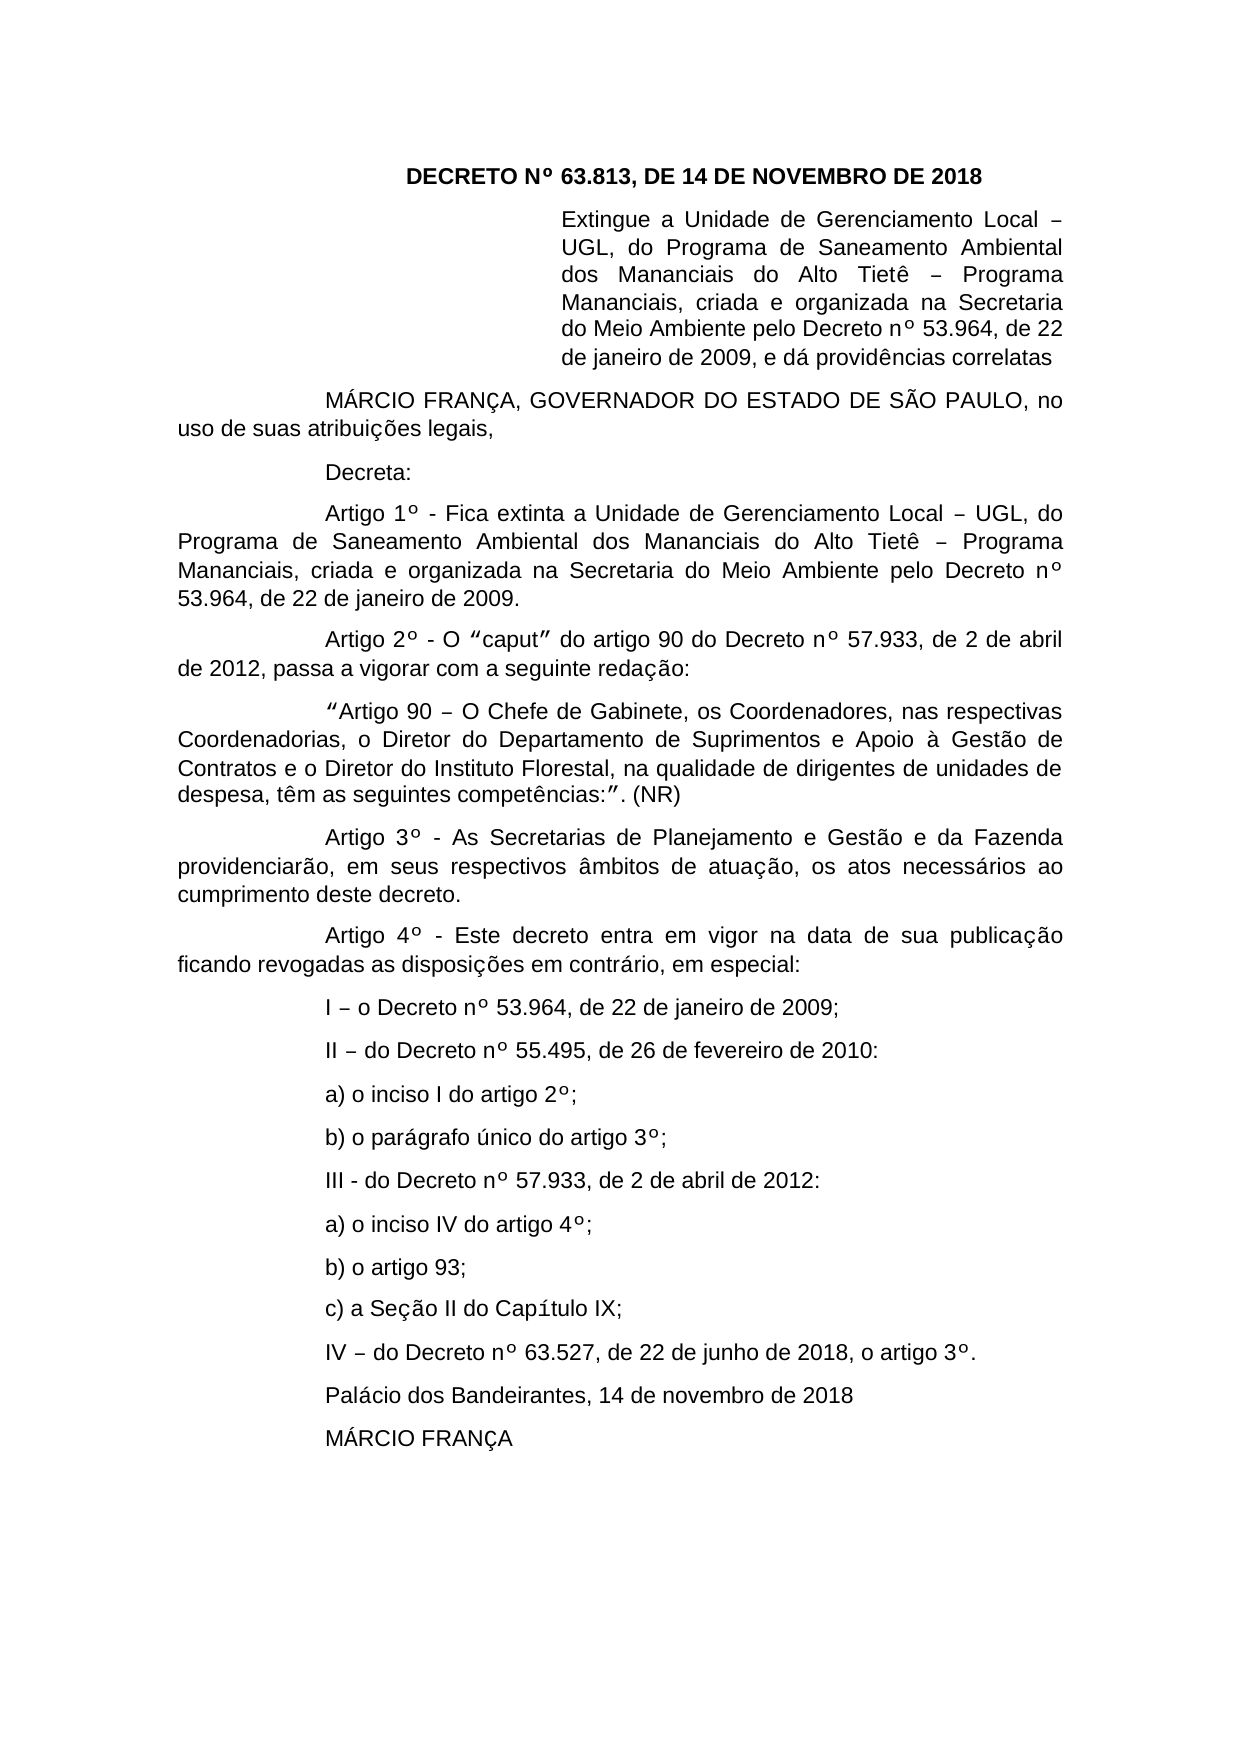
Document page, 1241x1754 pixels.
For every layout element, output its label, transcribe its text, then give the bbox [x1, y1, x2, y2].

text Decreta: [177, 459, 1063, 485]
text a) o inciso I do artigo 2º; [177, 1081, 1063, 1109]
text Palácio dos Bandeirantes, 14 de novembro de 2018 [177, 1382, 1063, 1410]
text MÁRCIO FRANÇA [177, 1425, 1063, 1454]
text c) a Seção II do Capítulo IX; [177, 1295, 1063, 1324]
text b) o artigo 93; [177, 1254, 1063, 1280]
text III - do Decreto nº 57.933, de 2 de abril de 2012: [177, 1167, 1063, 1196]
text Extingue a Unidade de Gerenciamento Local – UGL, do Programa de Saneamento Ambiental dos Mananciais do Alto Tietê – Programa Mananciais, criada e organizada na Secretaria do Meio Ambiente pelo Decreto nº 53.964, de 22 de janeiro de 2009, e dá providências correlatas [561, 206, 1063, 372]
text II – do Decreto nº 55.495, de 26 de fevereiro de 2010: [177, 1037, 1063, 1066]
text DECRETO Nº 63.813, DE 14 DE NOVEMBRO DE 2018 [177, 163, 1063, 191]
text IV – do Decreto nº 63.527, de 22 de junho de 2018, o artigo 3º. [177, 1339, 1063, 1367]
text I – o Decreto nº 53.964, de 22 de janeiro de 2009; [177, 994, 1063, 1022]
text Artigo 4º - Este decreto entra em vigor na data de sua publicação ficando revogadas as disposições em contrário, em especial: [177, 922, 1063, 979]
text Artigo 1º - Fica extinta a Unidade de Gerenciamento Local – UGL, do Programa de Saneamento Ambiental dos Mananciais do Alto Tietê – Programa Mananciais, criada e organizada na Secretaria do Meio Ambiente pelo Decreto nº 53.964, de 22 de janeiro de 2009. [177, 500, 1063, 611]
text MÁRCIO FRANÇA, GOVERNADOR DO ESTADO DE SÃO PAULO, no uso de suas atribuições legais, [177, 387, 1063, 444]
text Artigo 3º - As Secretarias de Planejamento e Gestão e da Fazenda providenciarão, em seus respectivos âmbitos de atuação, os atos necessários ao cumprimento deste decreto. [177, 824, 1063, 907]
text “Artigo 90 – O Chefe de Gabinete, os Coordenadores, nas respectivas Coordenadorias, o Diretor do Departamento de Suprimentos e Apoio à Gestão de Contratos e o Diretor do Instituto Florestal, na qualidade de dirigentes de unidades de despesa, têm as seguintes competências:”. (NR) [177, 698, 1063, 809]
text b) o parágrafo único do artigo 3º; [177, 1124, 1063, 1152]
text Artigo 2º - O “caput” do artigo 90 do Decreto nº 57.933, de 2 de abril de 2012, passa a vigorar com a seguinte redação: [177, 626, 1063, 683]
text a) o inciso IV do artigo 4º; [177, 1211, 1063, 1239]
